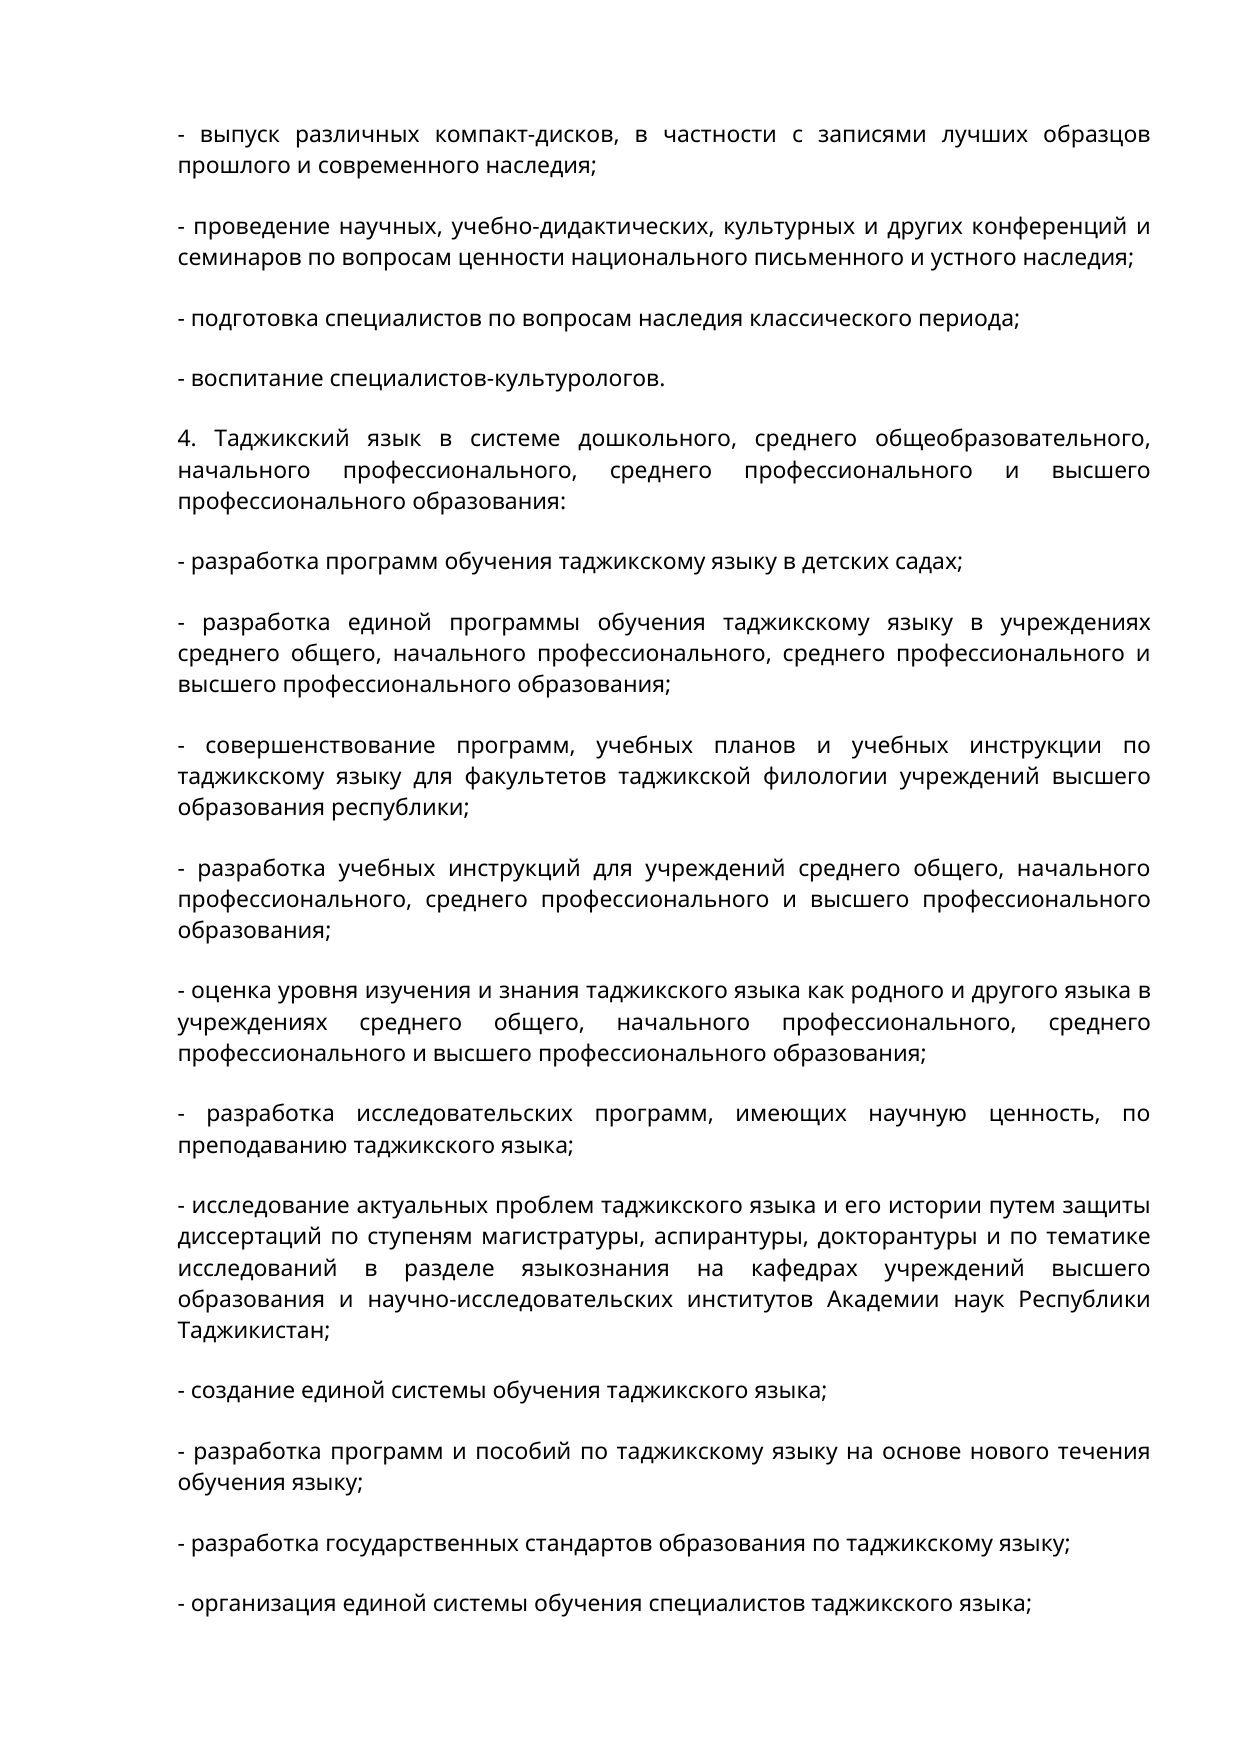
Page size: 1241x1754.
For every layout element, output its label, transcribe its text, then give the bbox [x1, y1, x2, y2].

text - организация единой системы обучения специалистов таджикского языка; [177, 1587, 1152, 1618]
text - разработка исследовательских программ, имеющих научную ценность, по преподаванию таджикского языка; [177, 1097, 1152, 1160]
text - оценка уровня изучения и знания таджикского языка как родного и другого языка в учреждениях среднего общего, начального профессионального, среднего профессионального и высшего профессионального образования; [177, 974, 1152, 1068]
text - разработка единой программы обучения таджикскому языку в учреждениях среднего общего, начального профессионального, среднего профессионального и высшего профессионального образования; [177, 606, 1152, 699]
text - совершенствование программ, учебных планов и учебных инструкции по таджикскому языку для факультетов таджикской филологии учреждений высшего образования республики; [177, 728, 1152, 822]
text - создание единой системы обучения таджикского языка; [177, 1374, 1152, 1406]
text - проведение научных, учебно-дидактических, культурных и других конференций и семинаров по вопросам ценности национального письменного и устного наследия; [177, 210, 1152, 272]
text - исследование актуальных проблем таджикского языка и его истории путем защиты диссертаций по ступеням магистратуры, аспирантуры, докторантуры и по тематике исследований в разделе языкознания на кафедрах учреждений высшего образования и научно-исследовательских институтов Академии наук Республики Таджикистан; [177, 1189, 1152, 1345]
text - выпуск различных компакт-дисков, в частности с записями лучших образцов прошлого и современного наследия; [177, 118, 1152, 181]
text - разработка государственных стандартов образования по таджикскому языку; [177, 1526, 1152, 1558]
text - разработка программ обучения таджикскому языку в детских садах; [177, 545, 1152, 576]
text 4. Таджикский язык в системе дошкольного, среднего общеобразовательного, начального профессионального, среднего профессионального и высшего профессионального образования: [177, 422, 1152, 516]
text - разработка учебных инструкций для учреждений среднего общего, начального профессионального, среднего профессионального и высшего профессионального образования; [177, 851, 1152, 945]
text - воспитание специалистов-культурологов. [177, 362, 1152, 393]
text - разработка программ и пособий по таджикскому языку на основе нового течения обучения языку; [177, 1435, 1152, 1497]
text - подготовка специалистов по вопросам наследия классического периода; [177, 301, 1152, 333]
